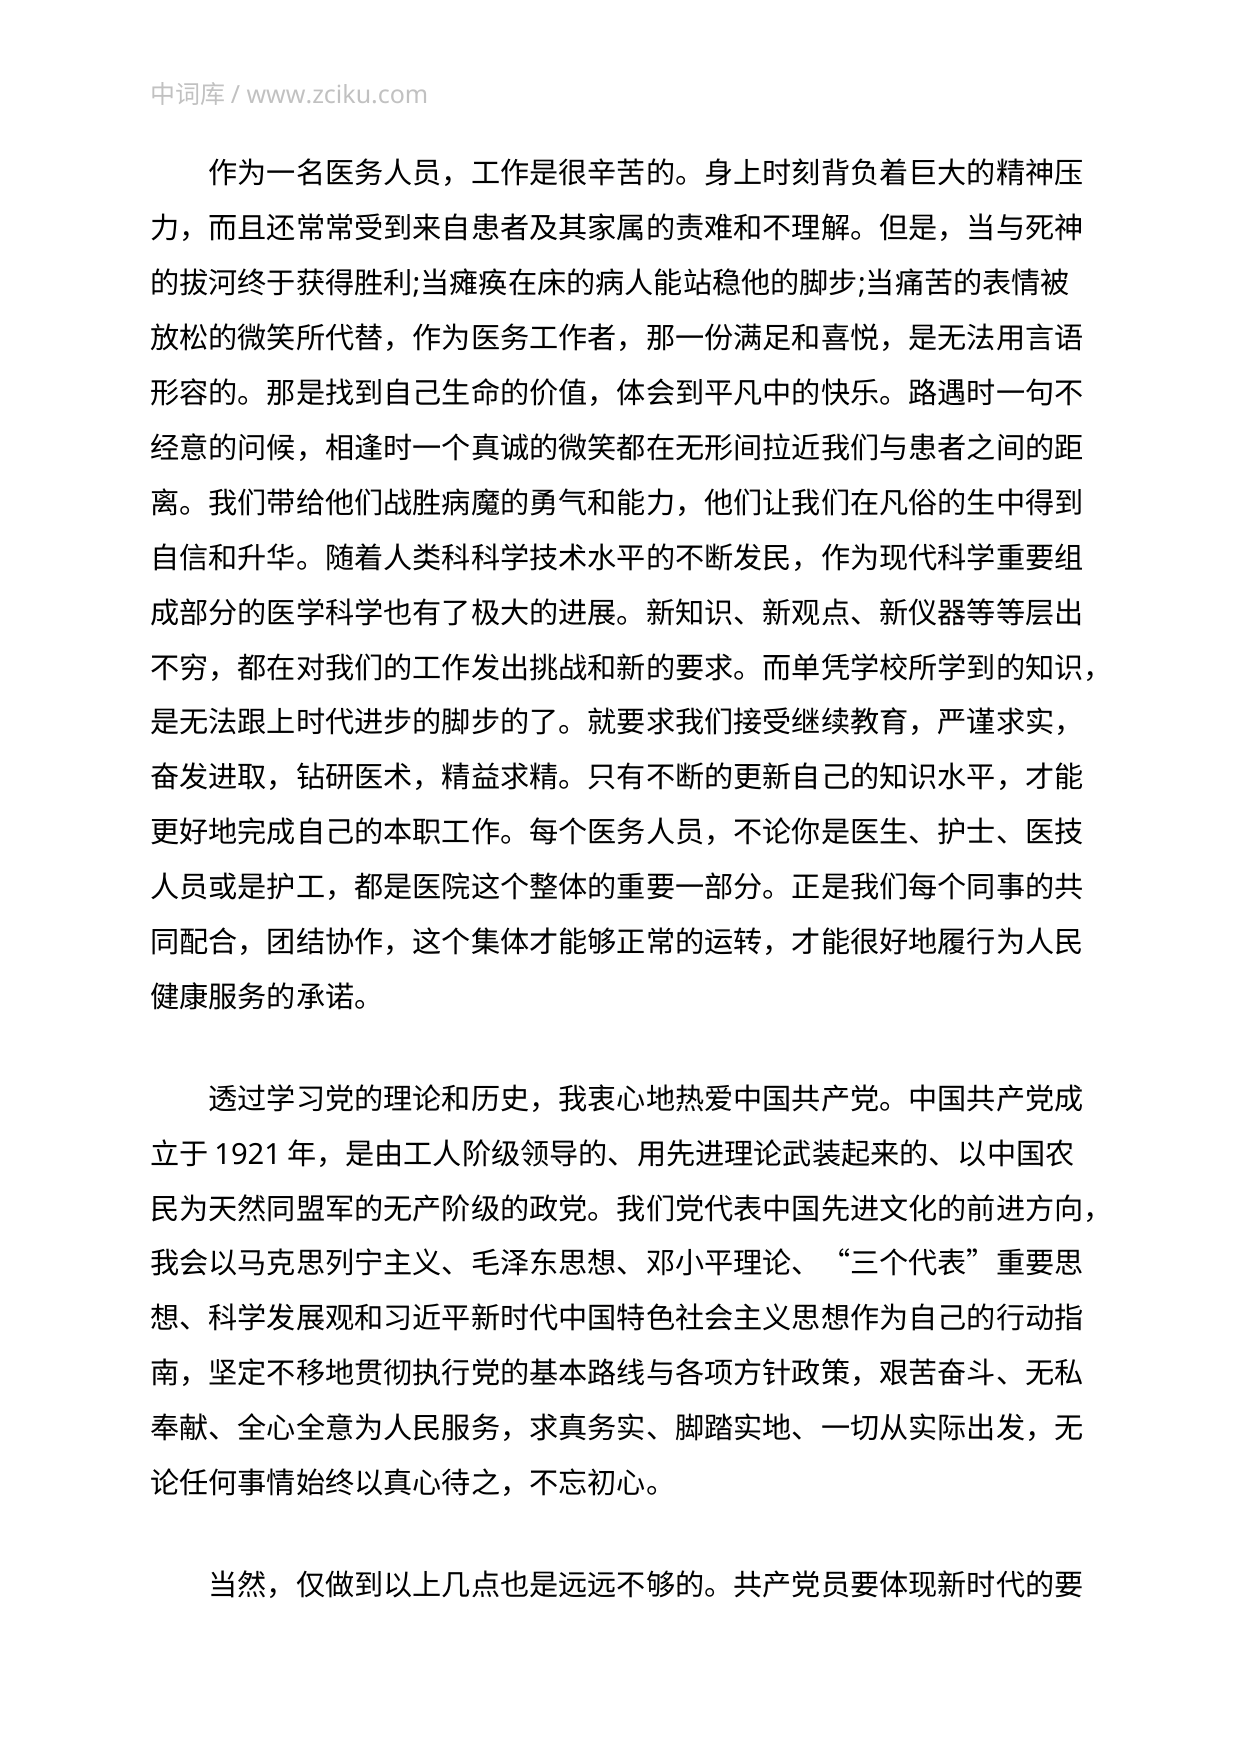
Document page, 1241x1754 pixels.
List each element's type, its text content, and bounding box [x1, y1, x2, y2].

text 透过学习党的理论和历史，我衷心地热爱中国共产党。中国共产党成立于1921年，是由工人阶级领导的、用先进理论武装起来的、以中国农民为天然同盟军的无产阶级的政党。我们党代表中国先进文化的前进方向，我会以马克思列宁主义、毛泽东思想、邓小平理论、“三个代表”重要思想、科学发展观和习近平新时代中国特色社会主义思想作为自己的行动指南，坚定不移地贯彻执行党的基本路线与各项方针政策，艰苦奋斗、无私奉献、全心全意为人民服务，求真务实、脚踏实地、一切从实际出发，无论任何事情始终以真心待之，不忘初心。 [150, 1075, 1090, 1502]
text 作为一名医务人员，工作是很辛苦的。身上时刻背负着巨大的精神压力，而且还常常受到来自患者及其家属的责难和不理解。但是，当与死神的拔河终于获得胜利;当瘫痪在床的病人能站稳他的脚步;当痛苦的表情被放松的微笑所代替，作为医务工作者，那一份满足和喜悦，是无法用言语形容的。那是找到自己生命的价值，体会到平凡中的快乐。路遇时一句不经意的问候，相逢时一个真诚的微笑都在无形间拉近我们与患者之间的距离。我们带给他们战胜病魔的勇气和能力，他们让我们在凡俗的生中得到自信和升华。随着人类科科学技术水平的不断发民，作为现代科学重要组成部分的医学科学也有了极大的进展。新知识、新观点、新仪器等等层出不穷，都在对我们的工作发出挑战和新的要求。而单凭学校所学到的知识，是无法跟上时代进步的脚步的了。就要求我们接受继续教育，严谨求实，奋发进取，钻研医术，精益求精。只有不断的更新自己的知识水平，才能更好地完成自己的本职工作。每个医务人员，不论你是医生、护士、医技人员或是护工，都是医院这个整体的重要一部分。正是我们每个同事的共同配合，团结协作，这个集体才能够正常的运转，才能很好地履行为人民健康服务的承诺。 [150, 150, 1090, 1016]
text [150, 1561, 1090, 1604]
